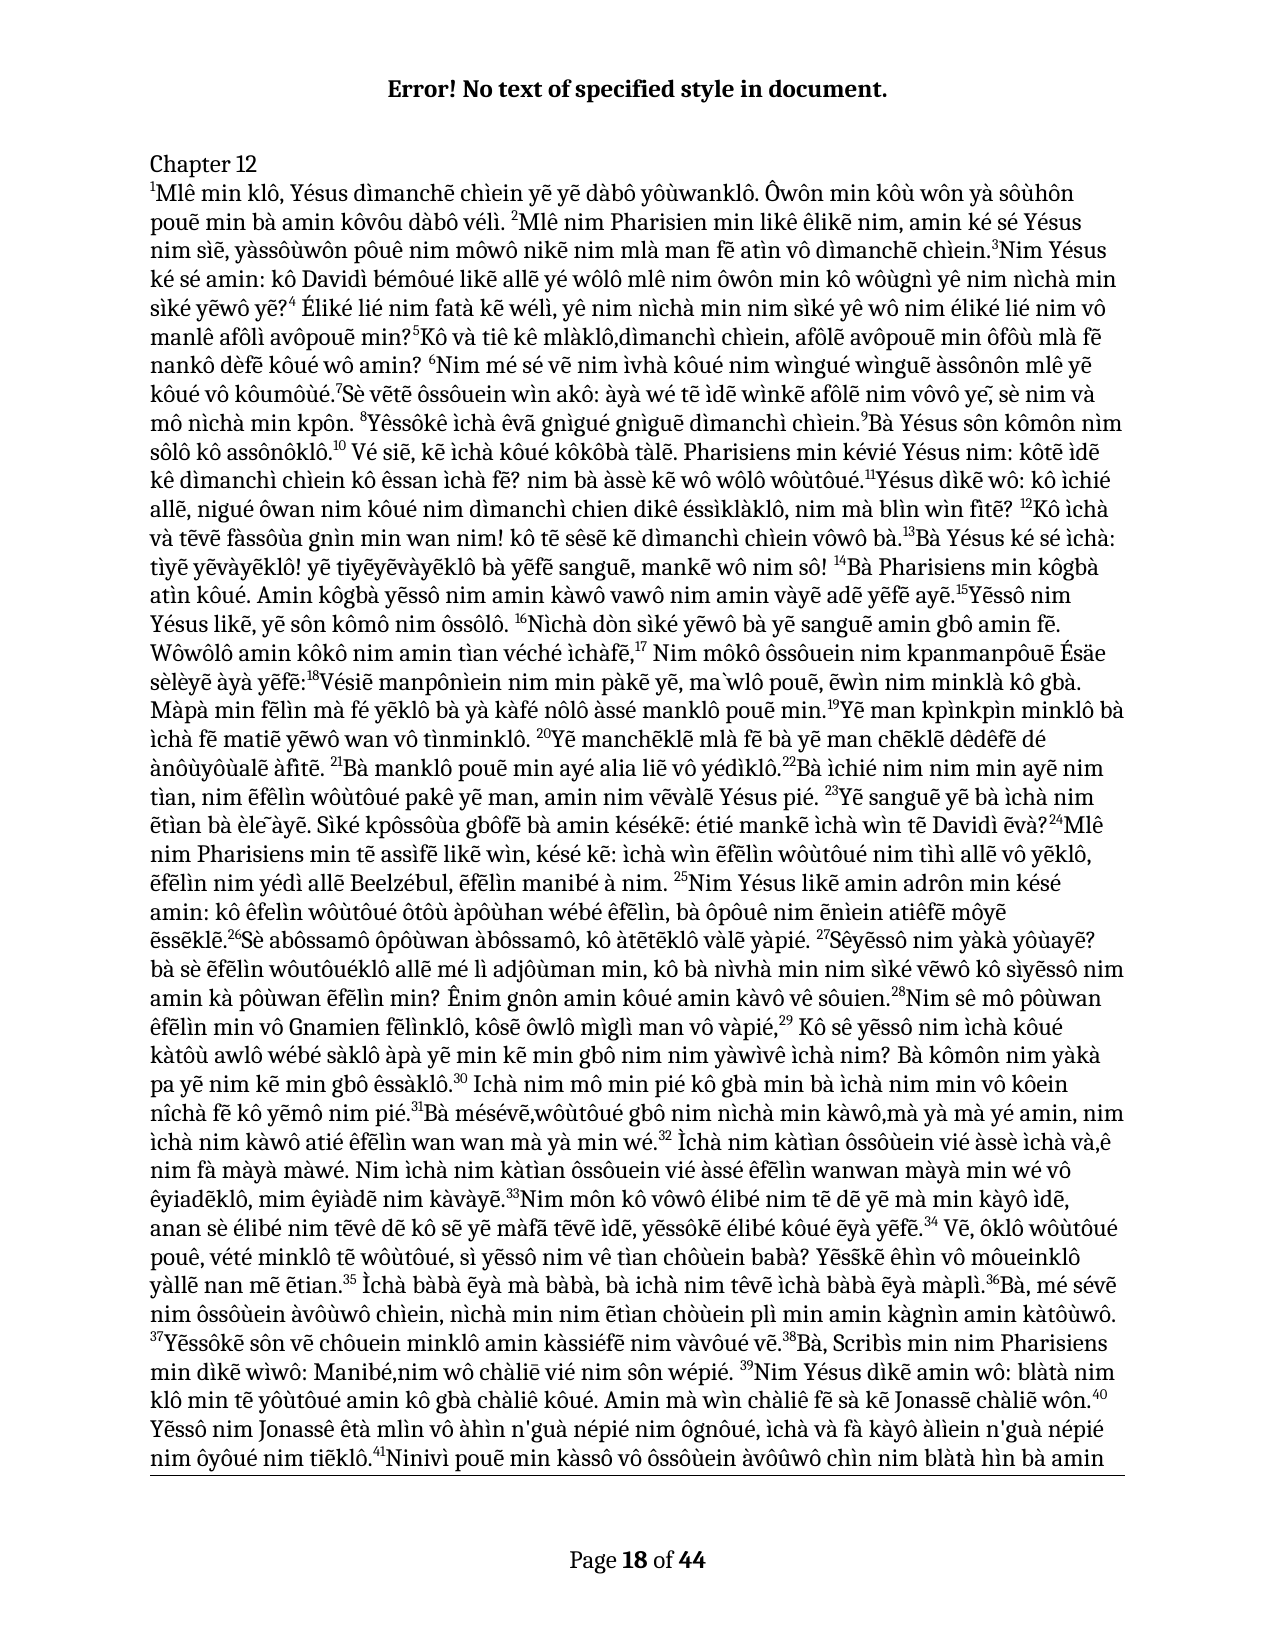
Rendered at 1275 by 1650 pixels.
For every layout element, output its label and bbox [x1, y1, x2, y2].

text [150, 150, 1125, 1475]
